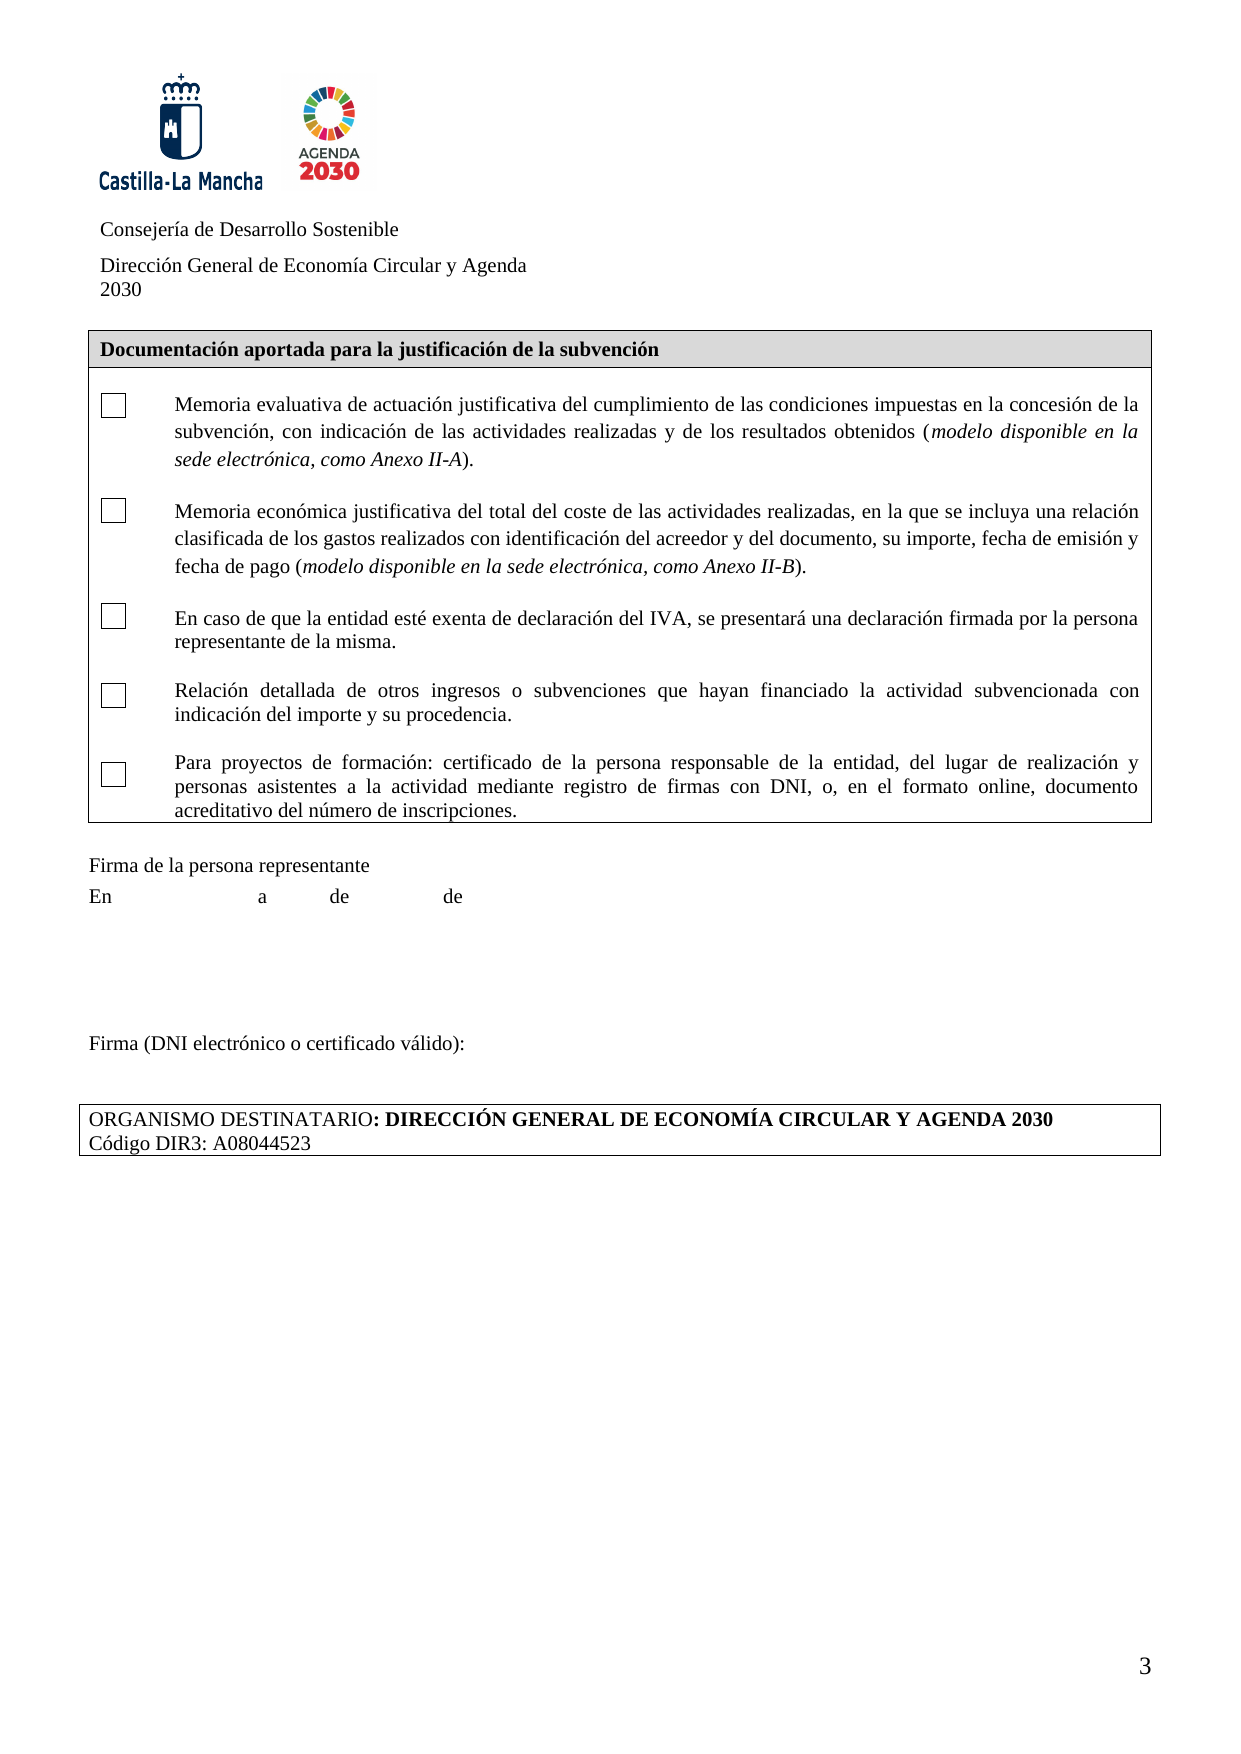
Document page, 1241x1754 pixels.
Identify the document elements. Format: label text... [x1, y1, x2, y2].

table_cell Documentación aportada para la justificación de la subvención [89, 331, 1151, 367]
table_cell Memoria evaluativa de actuación justificativa del cumplimiento de las condiciones impuestas en la concesión de la subvención, con indicación de las actividades realizadas y de los resultados obtenidos (modelo disponible en la sede electrónica, como Anexo II-A). Memoria económica justificativa del total del coste de las actividades realizadas, en la que se incluya una relación clasificada de los gastos realizados con identificación del acreedor y del documento, su importe, fecha de emisión y fecha de pago (modelo disponible en la sede electrónica, como Anexo II-B). En caso de que la entidad esté exenta de declaración del IVA, se presentará una declaración firmada por la persona representante de la misma. Relación detallada de otros ingresos o subvenciones que hayan financiado la actividad subvencionada con indicación del importe y su procedencia. Para proyectos de formación: certificado de la persona responsable de la entidad, del lugar de realización y personas asistentes a la actividad mediante registro de firmas con DNI, o, en el formato online, documento acreditativo del número de inscripciones. [163, 392, 1151, 822]
text En a de de [89, 884, 1152, 908]
text Firma de la persona representante [89, 853, 1152, 877]
text Código DIR3: A08044523 [80, 1128, 1160, 1155]
picture [99, 73, 263, 190]
table_cell [89, 392, 163, 822]
picture [280, 73, 377, 191]
table_cell [89, 368, 1151, 392]
text ORGANISMO DESTINATARIO: DIRECCIÓN GENERAL DE ECONOMÍA CIRCULAR Y AGENDA 2030 [80, 1105, 1160, 1128]
text Firma (DNI electrónico o certificado válido): [89, 1031, 1152, 1055]
